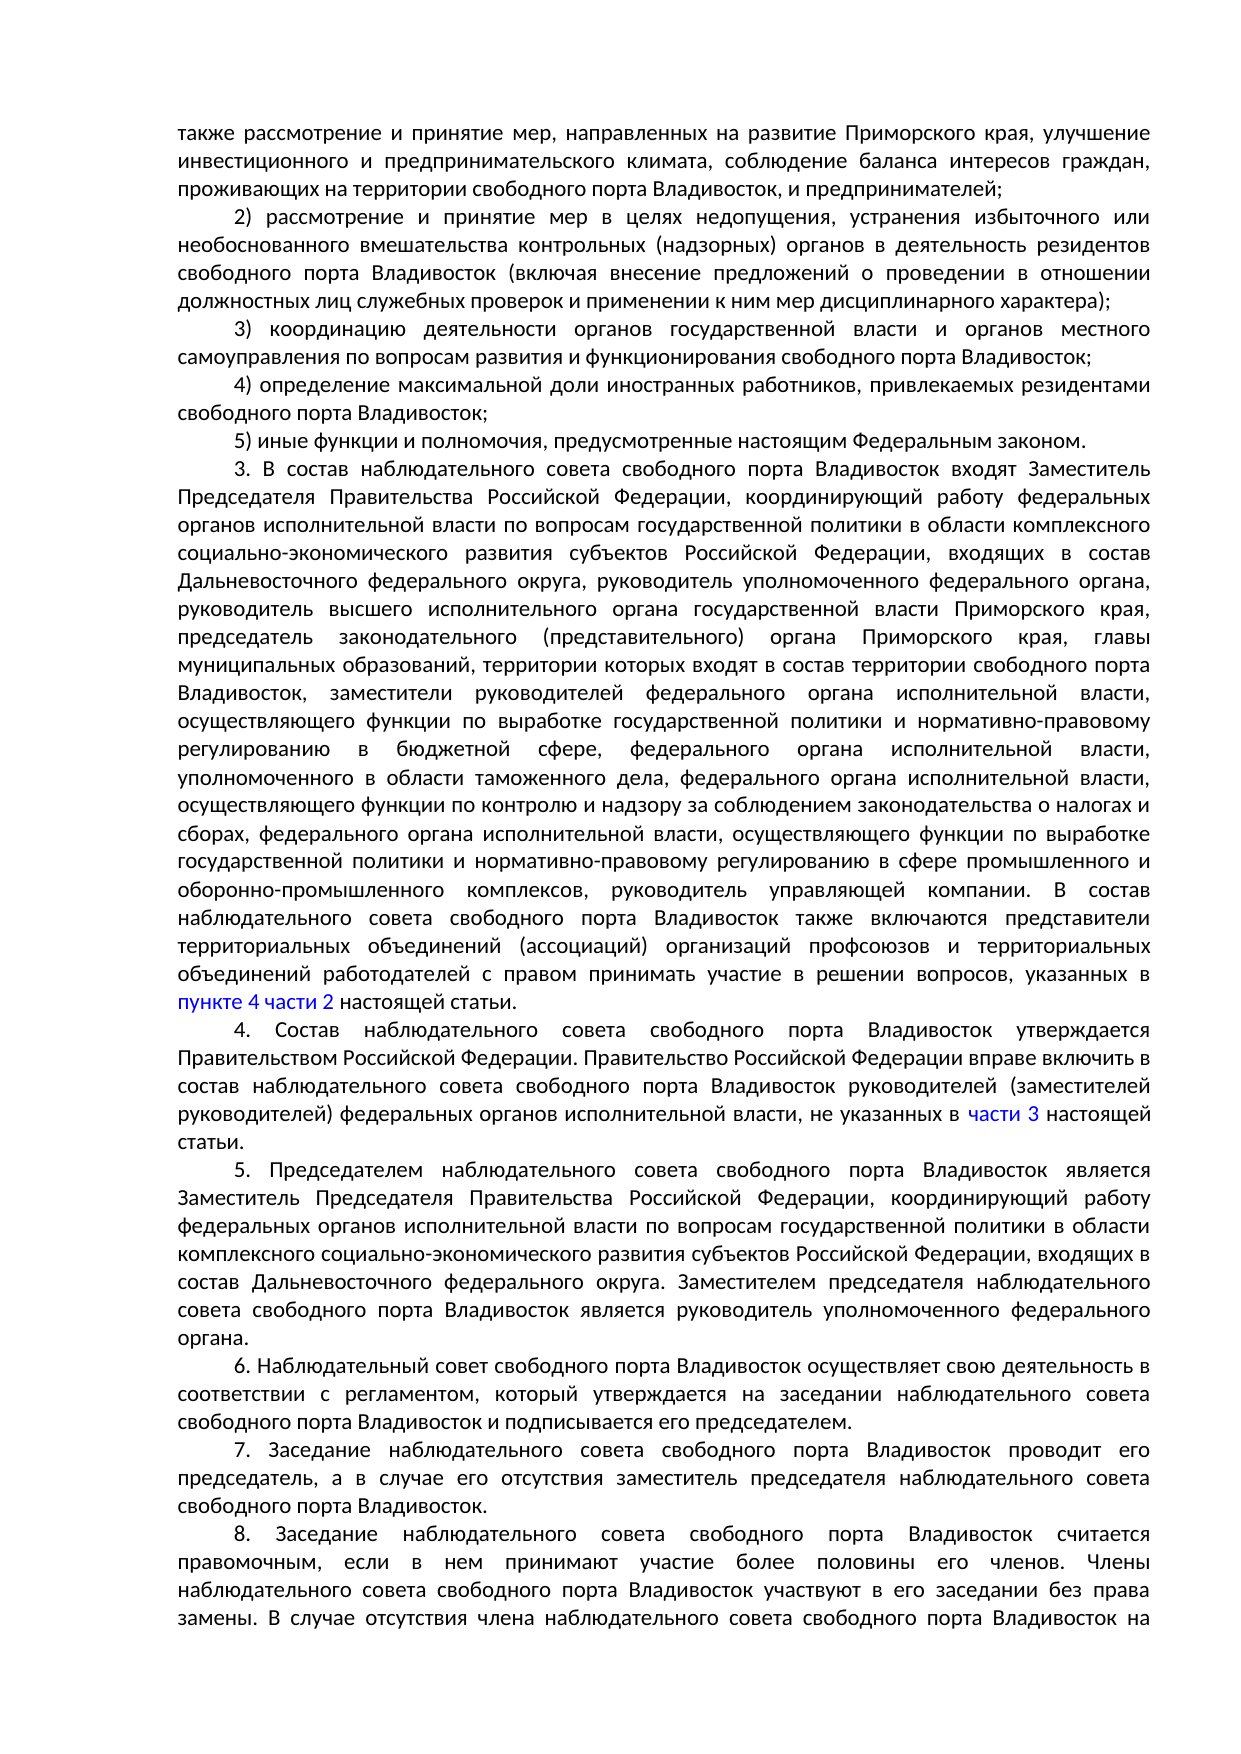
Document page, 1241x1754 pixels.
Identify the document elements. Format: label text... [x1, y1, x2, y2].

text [177, 1519, 1152, 1631]
text 6. Наблюдательный совет свободного порта Владивосток осуществляет свою деятельность в соответствии с регламентом, который утверждается на заседании наблюдательного совета свободного порта Владивосток и подписывается его председателем. [177, 1351, 1152, 1435]
text 4. Состав наблюдательного совета свободного порта Владивосток утверждается Правительством Российской Федерации. Правительство Российской Федерации вправе включить в состав наблюдательного совета свободного порта Владивосток руководителей (заместителей руководителей) федеральных органов исполнительной власти, не указанных в части 3 настоящей статьи. [177, 1015, 1152, 1155]
text 7. Заседание наблюдательного совета свободного порта Владивосток проводит его председатель, а в случае его отсутствия заместитель председателя наблюдательного совета свободного порта Владивосток. [177, 1435, 1152, 1519]
text 3) координацию деятельности органов государственной власти и органов местного самоуправления по вопросам развития и функционирования свободного порта Владивосток; [177, 314, 1152, 370]
text 5. Председателем наблюдательного совета свободного порта Владивосток является Заместитель Председателя Правительства Российской Федерации, координирующий работу федеральных органов исполнительной власти по вопросам государственной политики в области комплексного социально-экономического развития субъектов Российской Федерации, входящих в состав Дальневосточного федерального округа. Заместителем председателя наблюдательного совета свободного порта Владивосток является руководитель уполномоченного федерального органа. [177, 1155, 1152, 1351]
text 5) иные функции и полномочия, предусмотренные настоящим Федеральным законом. [177, 426, 1152, 454]
text 2) рассмотрение и принятие мер в целях недопущения, устранения избыточного или необоснованного вмешательства контрольных (надзорных) органов в деятельность резидентов свободного порта Владивосток (включая внесение предложений о проведении в отношении должностных лиц служебных проверок и применении к ним мер дисциплинарного характера); [177, 202, 1152, 314]
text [177, 118, 1152, 202]
text 3. В состав наблюдательного совета свободного порта Владивосток входят Заместитель Председателя Правительства Российской Федерации, координирующий работу федеральных органов исполнительной власти по вопросам государственной политики в области комплексного социально-экономического развития субъектов Российской Федерации, входящих в состав Дальневосточного федерального округа, руководитель уполномоченного федерального органа, руководитель высшего исполнительного органа государственной власти Приморского края, председатель законодательного (представительного) органа Приморского края, главы муниципальных образований, территории которых входят в состав территории свободного порта Владивосток, заместители руководителей федерального органа исполнительной власти, осуществляющего функции по выработке государственной политики и нормативно-правовому регулированию в бюджетной сфере, федерального органа исполнительной власти, уполномоченного в области таможенного дела, федерального органа исполнительной власти, осуществляющего функции по контролю и надзору за соблюдением законодательства о налогах и сборах, федерального органа исполнительной власти, осуществляющего функции по выработке государственной политики и нормативно-правовому регулированию в сфере промышленного и оборонно-промышленного комплексов, руководитель управляющей компании. В состав наблюдательного совета свободного порта Владивосток также включаются представители территориальных объединений (ассоциаций) организаций профсоюзов и территориальных объединений работодателей с правом принимать участие в решении вопросов, указанных в пункте 4 части 2 настоящей статьи. [177, 454, 1152, 1015]
text 4) определение максимальной доли иностранных работников, привлекаемых резидентами свободного порта Владивосток; [177, 370, 1152, 426]
